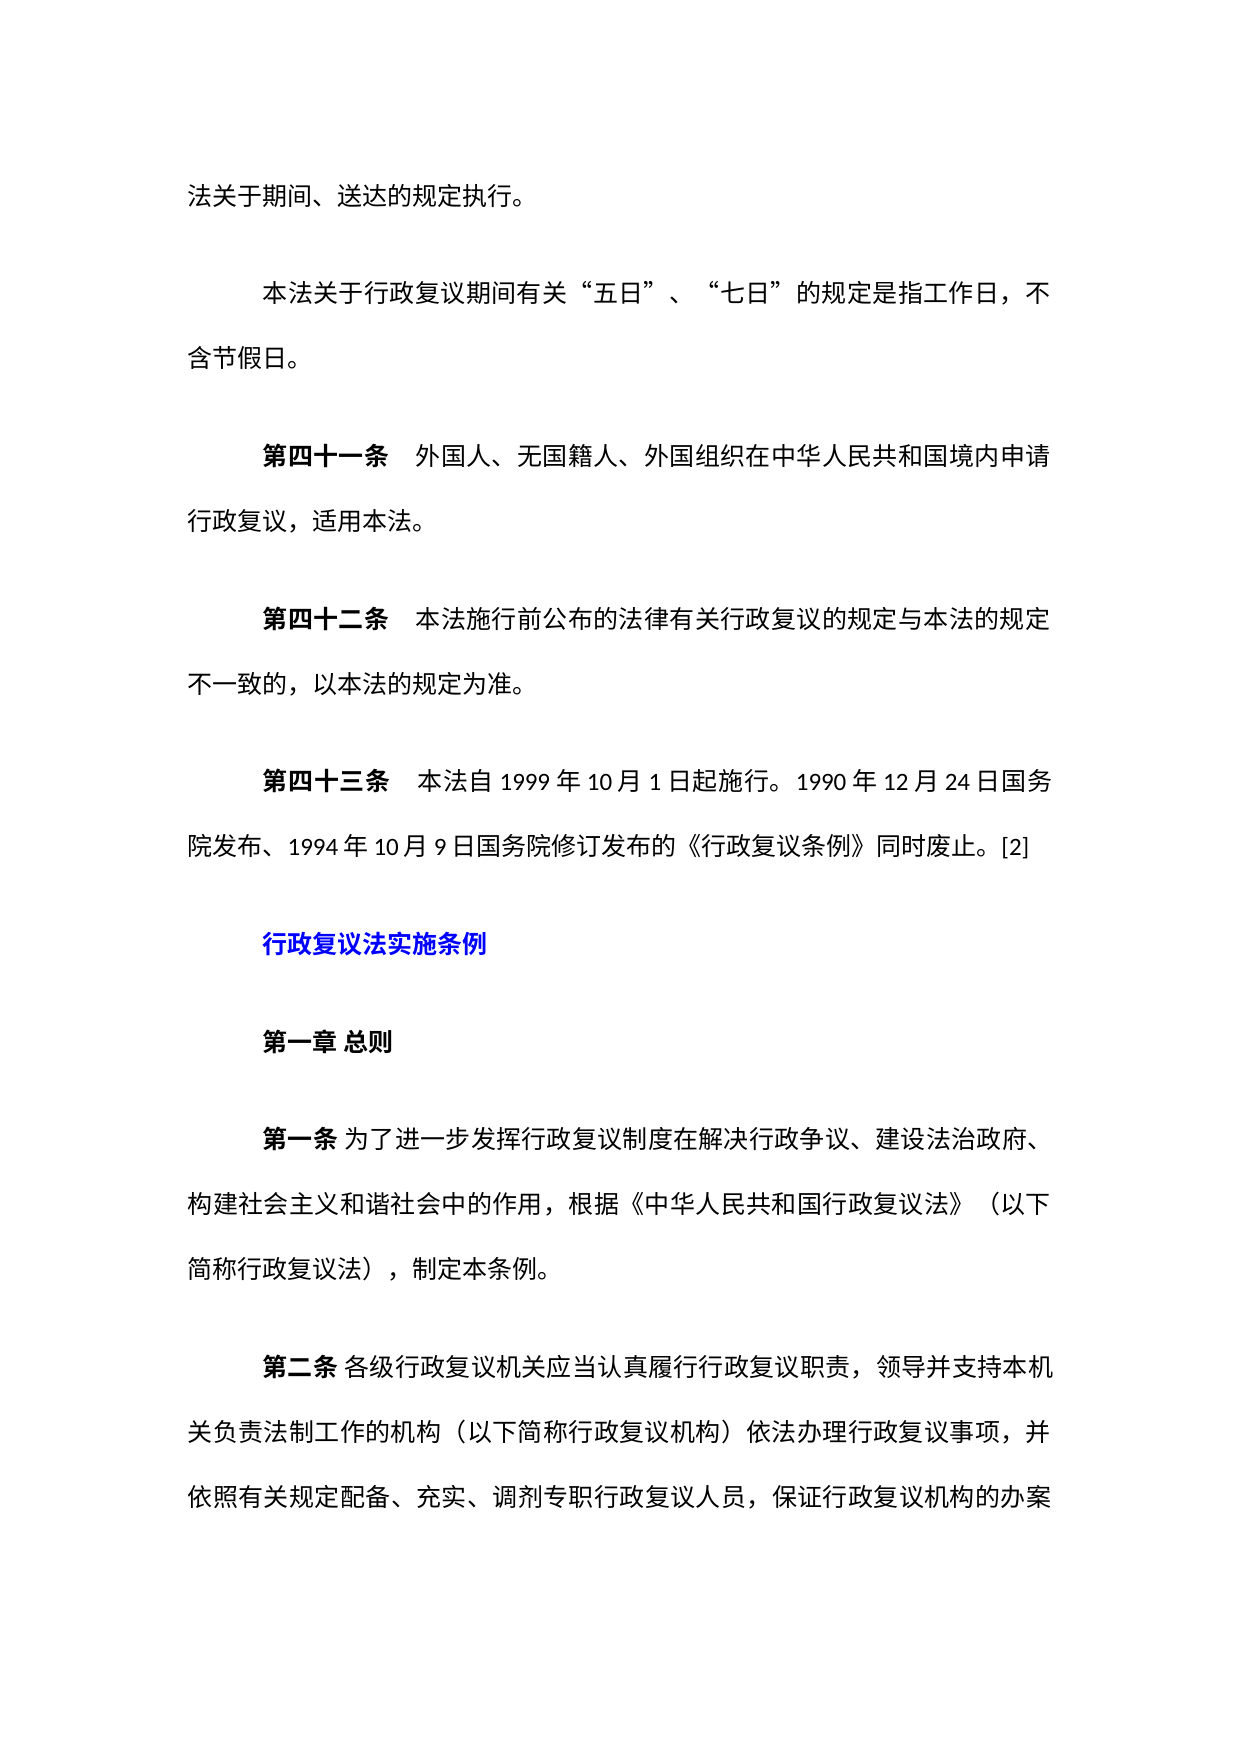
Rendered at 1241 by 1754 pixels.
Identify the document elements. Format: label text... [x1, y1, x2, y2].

text 第四十一条 外国人、无国籍人、外国组织在中华人民共和国境内申请行政复议，适用本法。 [187, 422, 1053, 552]
text 第四十三条 本法自1999年10月1日起施行。1990年12月24日国务院发布、1994年10月9日国务院修订发布的《行政复议条例》同时废止。[2] [187, 747, 1053, 877]
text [187, 162, 1053, 227]
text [187, 1333, 1053, 1528]
text 第一条 为了进一步发挥行政复议制度在解决行政争议、建设法治政府、构建社会主义和谐社会中的作用，根据《中华人民共和国行政复议法》（以下简称行政复议法），制定本条例。 [187, 1105, 1053, 1300]
text 行政复议法实施条例 [187, 910, 1053, 975]
text 第一章 总则 [187, 1008, 1053, 1073]
text 本法关于行政复议期间有关“五日”、“七日”的规定是指工作日，不含节假日。 [187, 259, 1053, 389]
text 第四十二条 本法施行前公布的法律有关行政复议的规定与本法的规定不一致的，以本法的规定为准。 [187, 585, 1053, 715]
